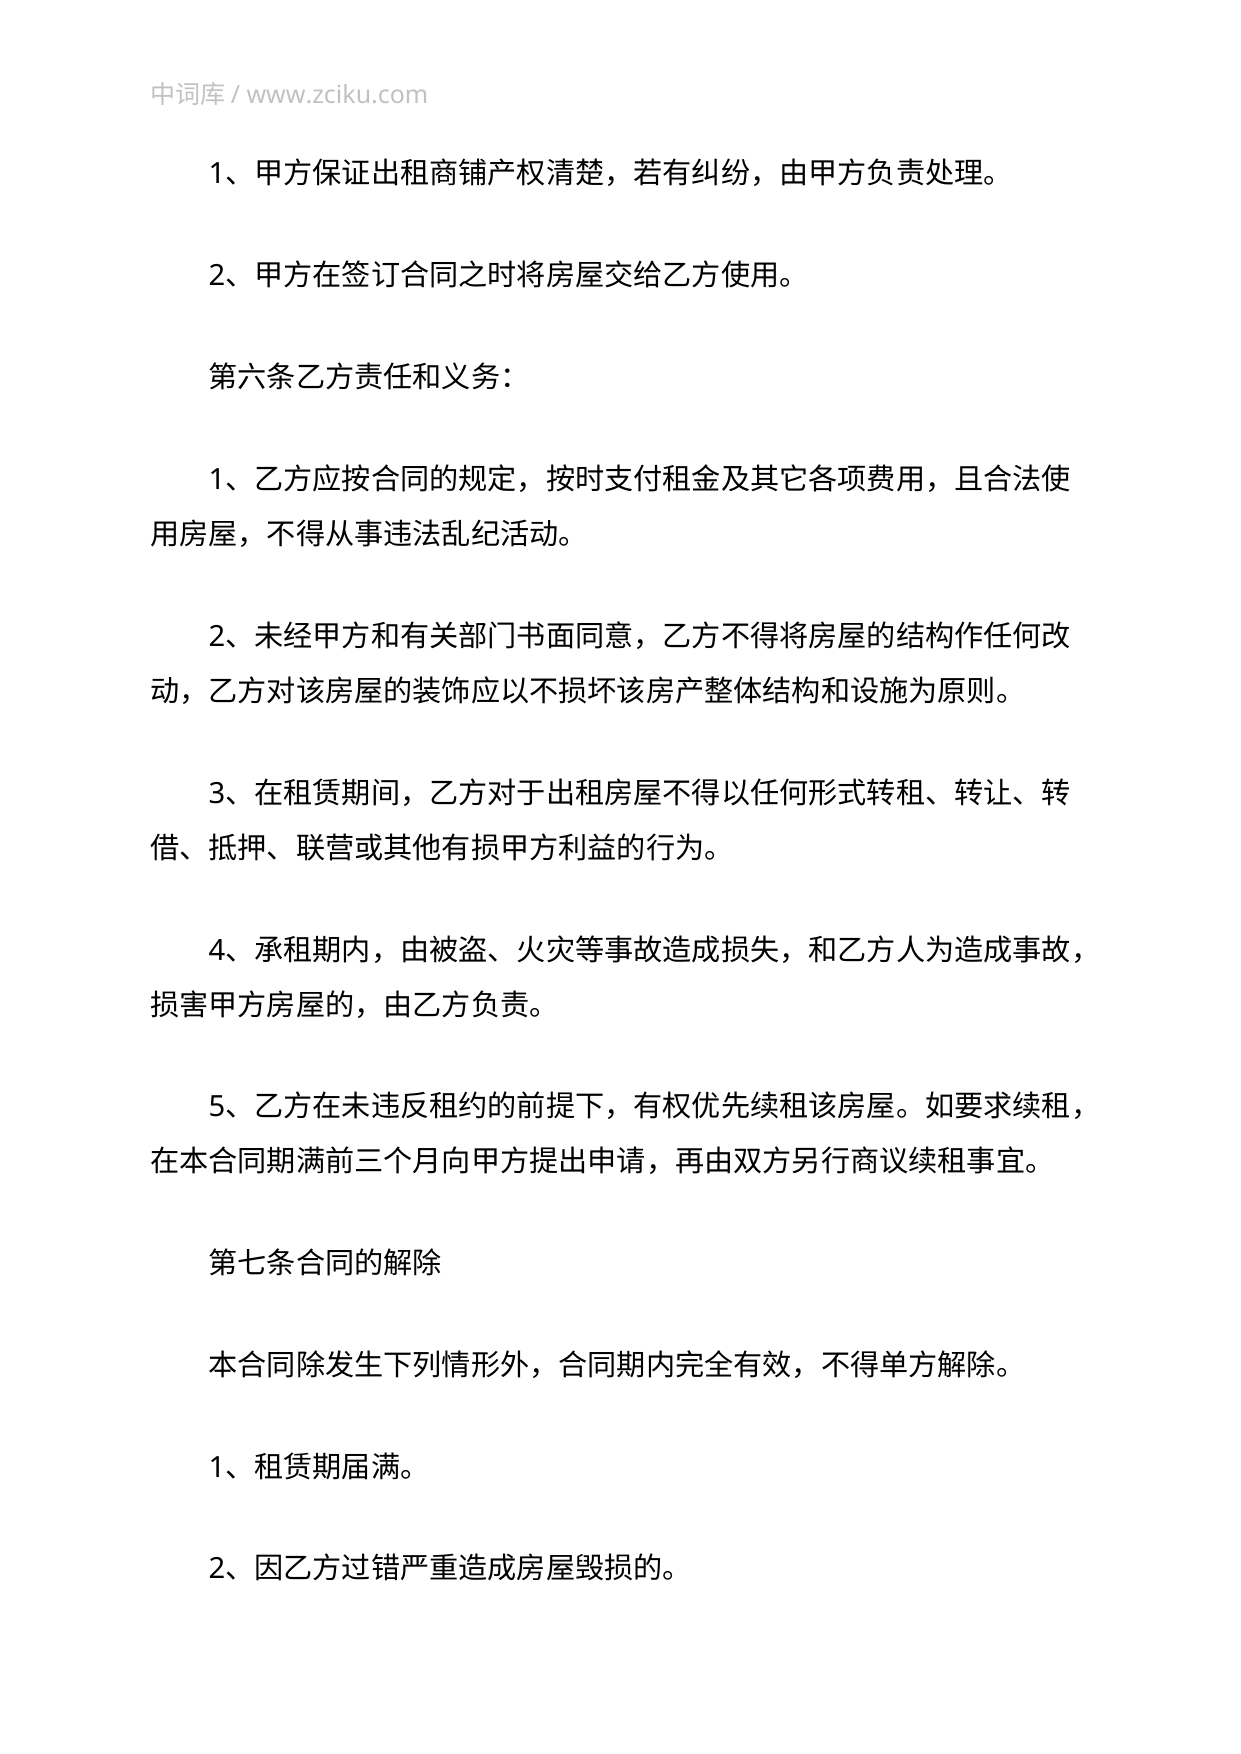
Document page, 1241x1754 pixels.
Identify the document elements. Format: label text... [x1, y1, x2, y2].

text 2、甲方在签订合同之时将房屋交给乙方使用。 [150, 252, 1090, 294]
text 本合同除发生下列情形外，合同期内完全有效，不得单方解除。 [150, 1341, 1090, 1384]
text 3、在租赁期间，乙方对于出租房屋不得以任何形式转租、转让、转借、抵押、联营或其他有损甲方利益的行为。 [150, 769, 1090, 867]
text 5、乙方在未违反租约的前提下，有权优先续租该房屋。如要求续租，在本合同期满前三个月向甲方提出申请，再由双方另行商议续租事宜。 [150, 1083, 1090, 1180]
text 2、未经甲方和有关部门书面同意，乙方不得将房屋的结构作任何改动，乙方对该房屋的装饰应以不损坏该房产整体结构和设施为原则。 [150, 612, 1090, 710]
text 1、乙方应按合同的规定，按时支付租金及其它各项费用，且合法使用房屋，不得从事违法乱纪活动。 [150, 456, 1090, 553]
text 4、承租期内，由被盗、火灾等事故造成损失，和乙方人为造成事故，损害甲方房屋的，由乙方负责。 [150, 926, 1090, 1023]
text 第七条合同的解除 [150, 1239, 1090, 1282]
text 2、因乙方过错严重造成房屋毁损的。 [150, 1545, 1090, 1587]
text 第六条乙方责任和义务： [150, 354, 1090, 396]
text 1、租赁期届满。 [150, 1443, 1090, 1486]
text 1、甲方保证出租商铺产权清楚，若有纠纷，由甲方负责处理。 [150, 150, 1090, 192]
